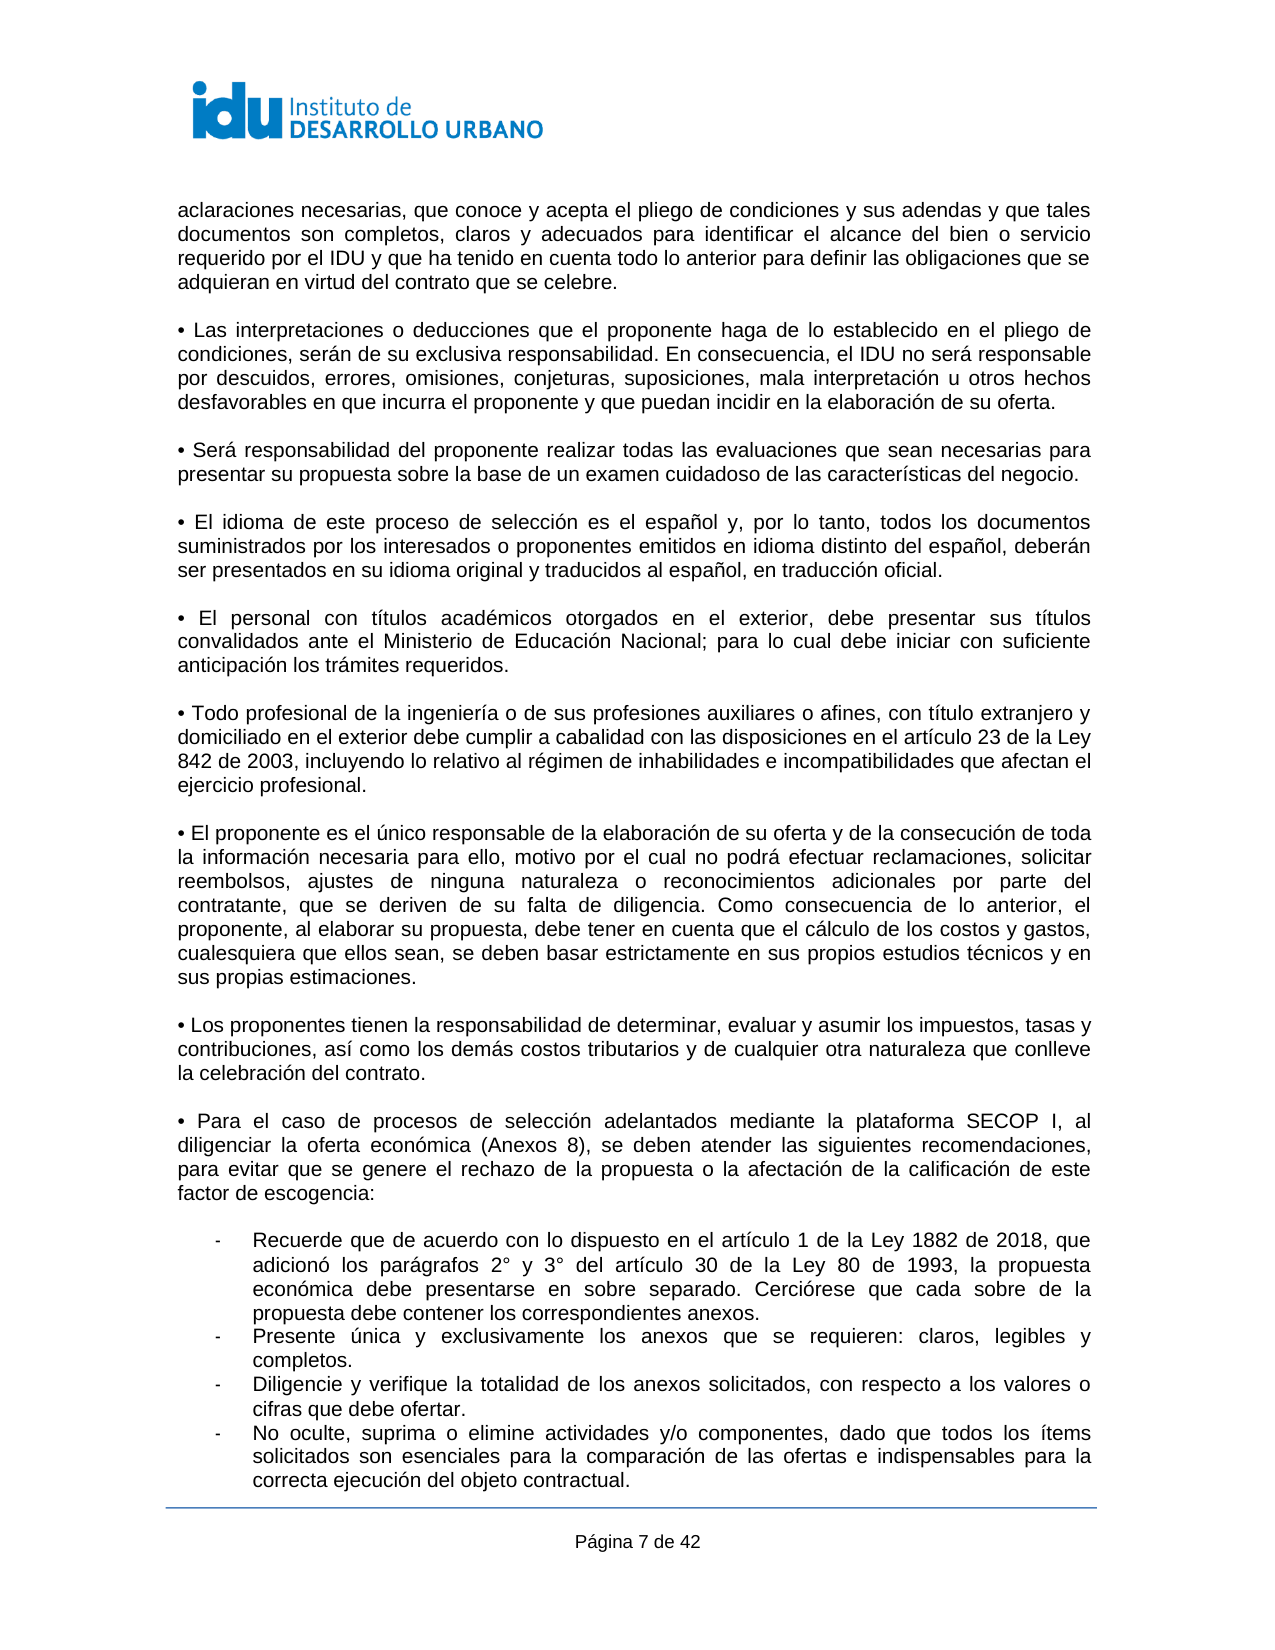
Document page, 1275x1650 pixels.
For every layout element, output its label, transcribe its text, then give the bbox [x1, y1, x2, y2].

text • Será responsabilidad del proponente realizar todas las evaluaciones que sean necesarias para presentar su propuesta sobre la base de un examen cuidadoso de las características del negocio. [177, 438, 1092, 486]
text • Todo profesional de la ingeniería o de sus profesiones auxiliares o afines, con título extranjero y domiciliado en el exterior debe cumplir a cabalidad con las disposiciones en el artículo 23 de la Ley 842 de 2003, incluyendo lo relativo al régimen de inhabilidades e incompatibilidades que afectan el ejercicio profesional. [177, 701, 1092, 797]
list Diligencie y verifique la totalidad de los anexos solicitados, con respecto a los valores o cifras que debe ofertar. [215, 1372, 1092, 1420]
list Recuerde que de acuerdo con lo dispuesto en el artículo 1 de la Ley 1882 de 2018, que adicionó los parágrafos 2° y 3° del artículo 30 de la Ley 80 de 1993, la propuesta económica debe presentarse en sobre separado. Cerciórese que cada sobre de la propuesta debe contener los correspondientes anexos. [215, 1228, 1092, 1324]
text • Para el caso de procesos de selección adelantados mediante la plataforma SECOP I, al diligenciar la oferta económica (Anexos 8), se deben atender las siguientes recomendaciones, para evitar que se genere el rechazo de la propuesta o la afectación de la calificación de este factor de escogencia: [177, 1108, 1092, 1204]
picture [177, 73, 557, 151]
text • Las interpretaciones o deducciones que el proponente haga de lo establecido en el pliego de condiciones, serán de su exclusiva responsabilidad. En consecuencia, el IDU no será responsable por descuidos, errores, omisiones, conjeturas, suposiciones, mala interpretación u otros hechos desfavorables en que incurra el proponente y que puedan incidir en la elaboración de su oferta. [177, 318, 1092, 414]
text • Los proponentes tienen la responsabilidad de determinar, evaluar y asumir los impuestos, tasas y contribuciones, así como los demás costos tributarios y de cualquier otra naturaleza que conlleve la celebración del contrato. [177, 1013, 1092, 1084]
list Presente única y exclusivamente los anexos que se requieren: claros, legibles y completos. [215, 1324, 1092, 1372]
text • El proponente es el único responsable de la elaboración de su oferta y de la consecución de toda la información necesaria para ello, motivo por el cual no podrá efectuar reclamaciones, solicitar reembolsos, ajustes de ninguna naturaleza o reconocimientos adicionales por parte del contratante, que se deriven de su falta de diligencia. Como consecuencia de lo anterior, el proponente, al elaborar su propuesta, debe tener en cuenta que el cálculo de los costos y gastos, cualesquiera que ellos sean, se deben basar estrictamente en sus propios estudios técnicos y en sus propias estimaciones. [177, 821, 1092, 989]
text • El personal con títulos académicos otorgados en el exterior, debe presentar sus títulos convalidados ante el Ministerio de Educación Nacional; para lo cual debe iniciar con suficiente anticipación los trámites requeridos. [177, 605, 1092, 677]
list No oculte, suprima o elimine actividades y/o componentes, dado que todos los ítems solicitados son esenciales para la comparación de las ofertas e indispensables para la correcta ejecución del objeto contractual. [215, 1420, 1092, 1492]
text • El idioma de este proceso de selección es el español y, por lo tanto, todos los documentos suministrados por los interesados o proponentes emitidos en idioma distinto del español, deberán ser presentados en su idioma original y traducidos al español, en traducción oficial. [177, 509, 1092, 581]
